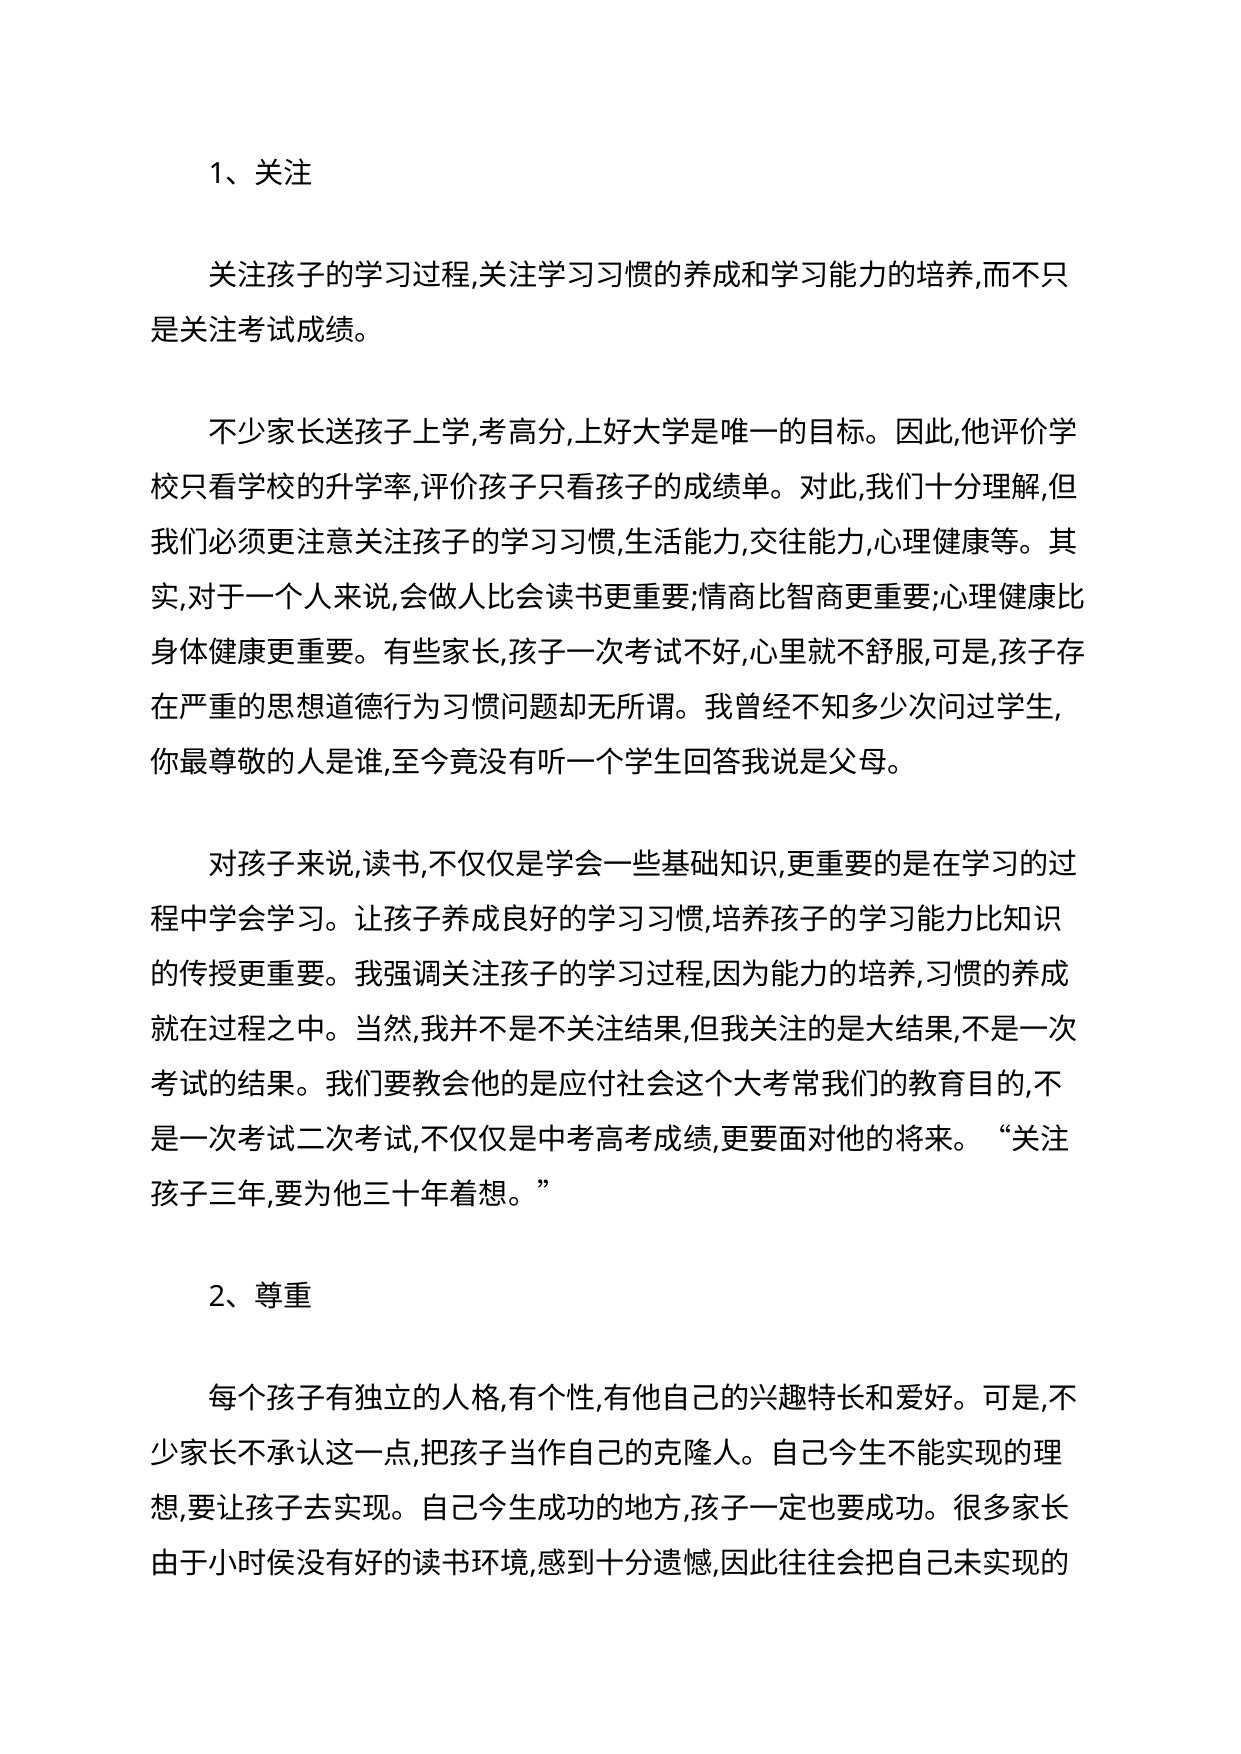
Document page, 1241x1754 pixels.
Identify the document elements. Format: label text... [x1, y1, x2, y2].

text 不少家长送孩子上学,考高分,上好大学是唯一的目标。因此,他评价学校只看学校的升学率,评价孩子只看孩子的成绩单。对此,我们十分理解,但我们必须更注意关注孩子的学习习惯,生活能力,交往能力,心理健康等。其实,对于一个人来说,会做人比会读书更重要;情商比智商更重要;心理健康比身体健康更重要。有些家长,孩子一次考试不好,心里就不舒服,可是,孩子存在严重的思想道德行为习惯问题却无所谓。我曾经不知多少次问过学生,你最尊敬的人是谁,至今竟没有听一个学生回答我说是父母。 [150, 409, 1090, 781]
text 对孩子来说,读书,不仅仅是学会一些基础知识,更重要的是在学习的过程中学会学习。让孩子养成良好的学习习惯,培养孩子的学习能力比知识的传授更重要。我强调关注孩子的学习过程,因为能力的培养,习惯的养成就在过程之中。当然,我并不是不关注结果,但我关注的是大结果,不是一次考试的结果。我们要教会他的是应付社会这个大考常我们的教育目的,不是一次考试二次考试,不仅仅是中考高考成绩,更要面对他的将来。“关注孩子三年,要为他三十年着想。” [150, 841, 1090, 1213]
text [150, 1375, 1090, 1582]
text 2、尊重 [150, 1273, 1090, 1315]
text 1、关注 [150, 150, 1090, 192]
text 关注孩子的学习过程,关注学习习惯的养成和学习能力的培养,而不只是关注考试成绩。 [150, 252, 1090, 349]
